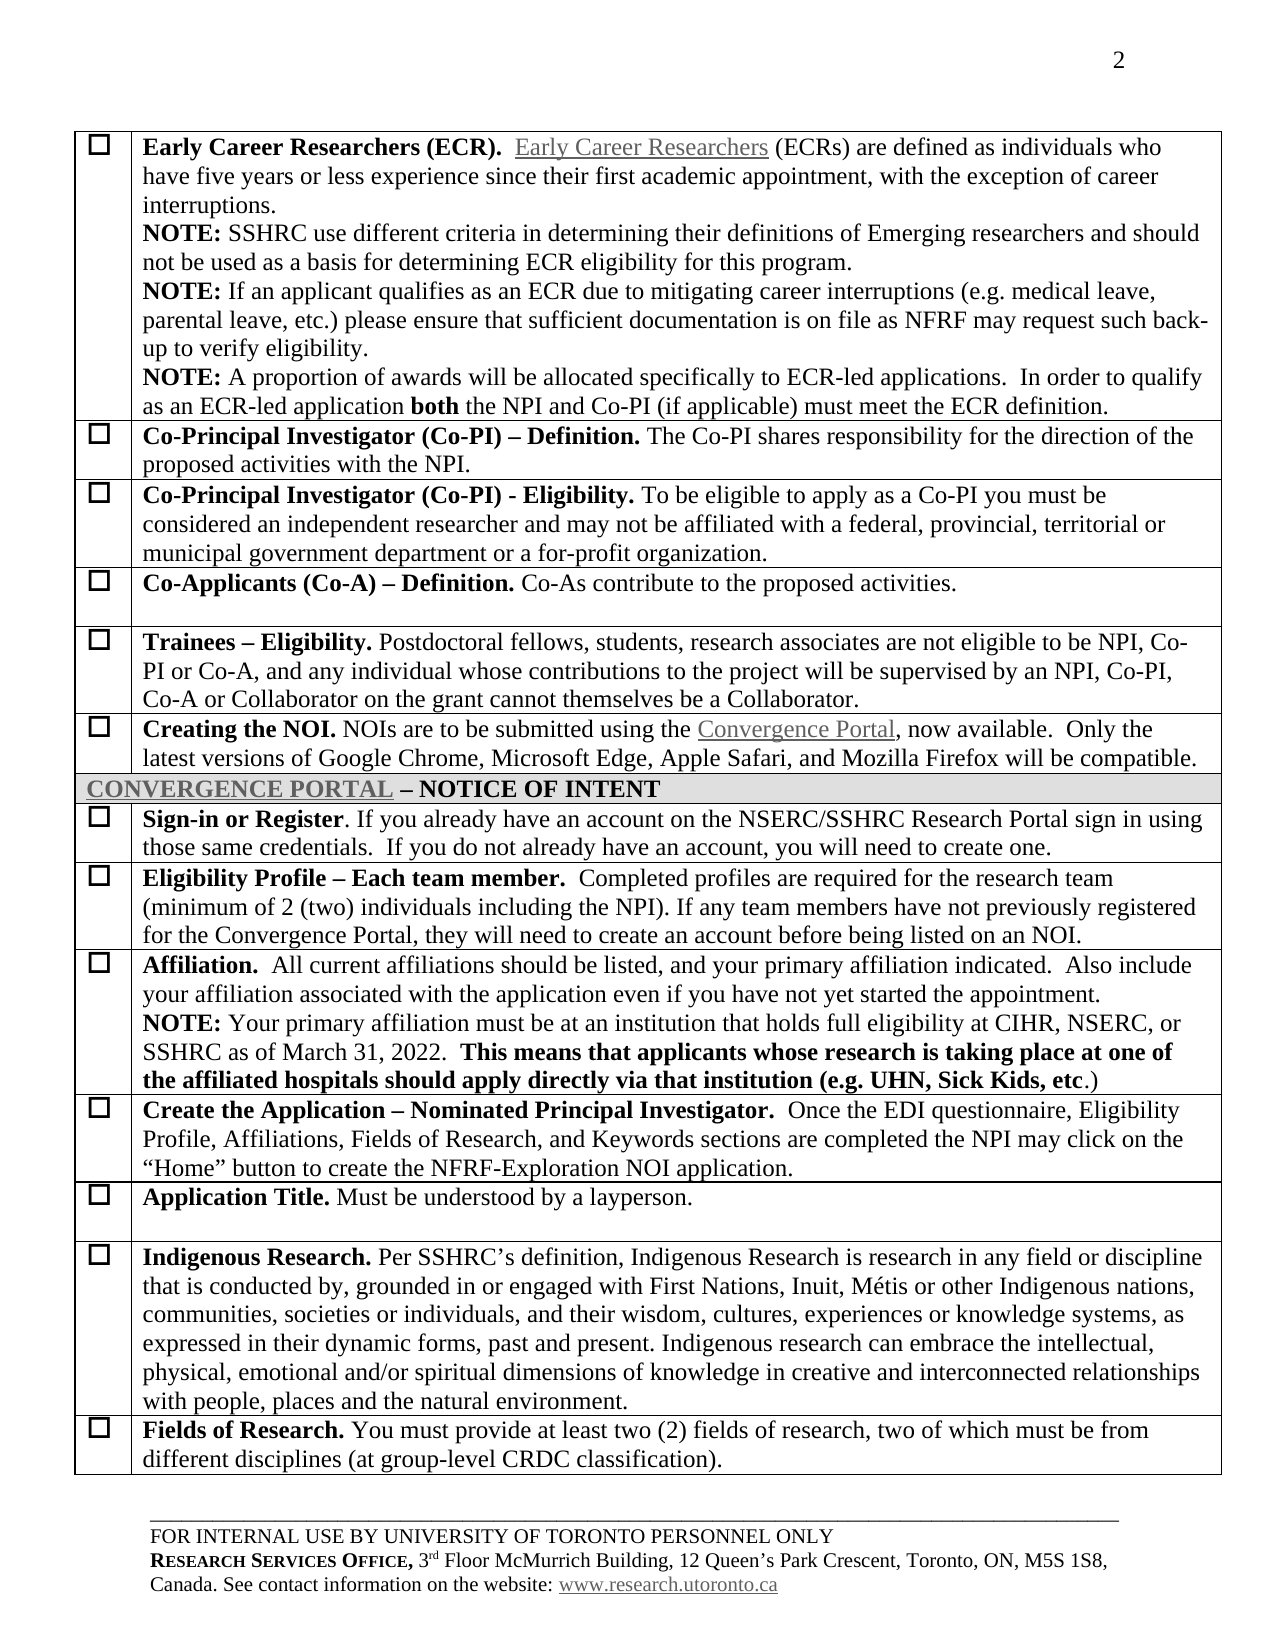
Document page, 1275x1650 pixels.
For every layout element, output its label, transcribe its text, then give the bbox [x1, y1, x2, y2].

table_cell Create the Application – Nominated Principal Investigator. Once the EDI questionnaire, Eligibility Profile, Affiliations, Fields of Research, and Keywords sections are completed the NPI may click on the “Home” button to create the NFRF-Exploration NOI application. [132, 1095, 1221, 1181]
table_header [76, 132, 131, 420]
table_cell [76, 480, 131, 567]
table_cell [76, 1242, 131, 1414]
table_cell Co-Applicants (Co-A) – Definition. Co-As contribute to the proposed activities. [132, 568, 1221, 626]
table_cell [76, 1183, 131, 1241]
table_cell Co-Principal Investigator (Co-PI) – Definition. The Co-PI shares responsibility for the direction of the proposed activities with the NPI. [132, 421, 1221, 479]
table_cell Indigenous Research. Per SSHRC’s definition, Indigenous Research is research in any field or discipline that is conducted by, grounded in or engaged with First Nations, Inuit, Métis or other Indigenous nations, communities, societies or individuals, and their wisdom, cultures, experiences or knowledge systems, as expressed in their dynamic forms, past and present. Indigenous research can embrace the intellectual, physical, emotional and/or spiritual dimensions of knowledge in creative and interconnected relationships with people, places and the natural environment. [132, 1242, 1221, 1414]
table_cell [76, 627, 131, 713]
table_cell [132, 1416, 1221, 1474]
table_cell CONVERGENCE PORTAL – NOTICE OF INTENT [76, 774, 1221, 803]
table_cell [76, 804, 131, 862]
table_cell Eligibility Profile – Each team member. Completed profiles are required for the research team (minimum of 2 (two) individuals including the NPI). If any team members have not previously registered for the Convergence Portal, they will need to create an account before being listed on an NOI. [132, 863, 1221, 949]
table_cell [76, 714, 131, 773]
table_cell [76, 568, 131, 626]
table_cell [76, 863, 131, 949]
table_header Early Career Researchers (ECR). Early Career Researchers (ECRs) are defined as individuals who have five years or less experience since their first academic appointment, with the exception of career interruptions. NOTE: SSHRC use different criteria in determining their definitions of Emerging researchers and should not be used as a basis for determining ECR eligibility for this program. NOTE: If an applicant qualifies as an ECR due to mitigating career interruptions (e.g. medical leave, parental leave, etc.) please ensure that sufficient documentation is on file as NFRF may request such back-up to verify eligibility. NOTE: A proportion of awards will be allocated specifically to ECR-led applications. In order to qualify as an ECR-led application both the NPI and Co-PI (if applicable) must meet the ECR definition. [132, 132, 1221, 420]
table_cell Application Title. Must be understood by a layperson. [132, 1183, 1221, 1241]
table_cell [76, 421, 131, 479]
table_cell [76, 1416, 131, 1474]
table_cell Sign-in or Register. If you already have an account on the NSERC/SSHRC Research Portal sign in using those same credentials. If you do not already have an account, you will need to create one. [132, 804, 1221, 862]
table_cell Creating the NOI. NOIs are to be submitted using the Convergence Portal, now available. Only the latest versions of Google Chrome, Microsoft Edge, Apple Safari, and Mozilla Firefox will be compatible. [132, 714, 1221, 773]
table_cell Affiliation. All current affiliations should be listed, and your primary affiliation indicated. Also include your affiliation associated with the application even if you have not yet started the appointment. NOTE: Your primary affiliation must be at an institution that holds full eligibility at CIHR, NSERC, or SSHRC as of March 31, 2022. This means that applicants whose research is taking place at one of the affiliated hospitals should apply directly via that institution (e.g. UHN, Sick Kids, etc.) [132, 950, 1221, 1094]
table_cell Trainees – Eligibility. Postdoctoral fellows, students, research associates are not eligible to be NPI, Co-PI or Co-A, and any individual whose contributions to the project will be supervised by an NPI, Co-PI, Co-A or Collaborator on the grant cannot themselves be a Collaborator. [132, 627, 1221, 713]
table_cell Co-Principal Investigator (Co-PI) - Eligibility. To be eligible to apply as a Co-PI you must be considered an independent researcher and may not be affiliated with a federal, provincial, territorial or municipal government department or a for-profit organization. [132, 480, 1221, 567]
table_cell [76, 1095, 131, 1181]
table_cell [76, 950, 131, 1094]
